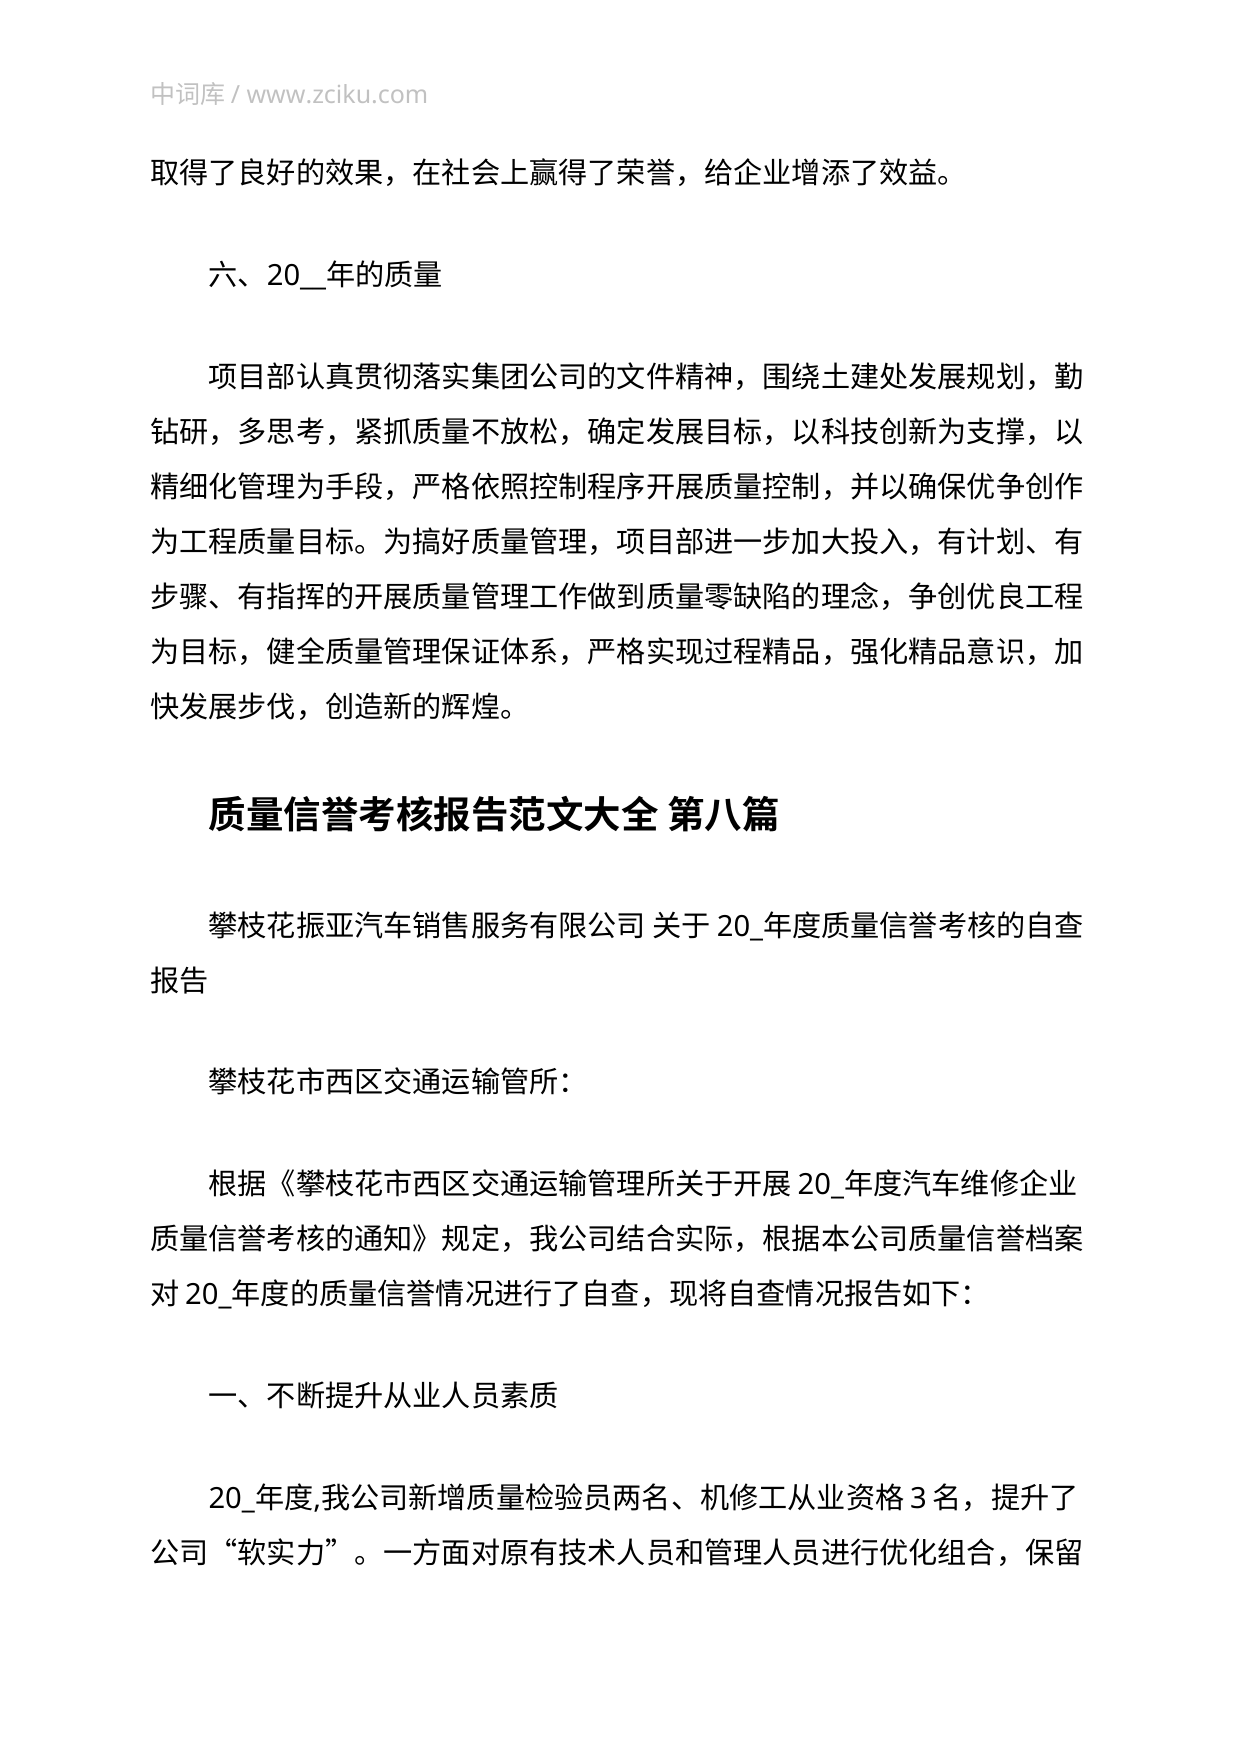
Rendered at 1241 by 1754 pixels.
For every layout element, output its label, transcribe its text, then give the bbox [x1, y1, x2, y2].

text 一、不断提升从业人员素质 [150, 1373, 1090, 1415]
text 根据《攀枝花市西区交通运输管理所关于开展20_年度汽车维修企业质量信誉考核的通知》规定，我公司结合实际，根据本公司质量信誉档案对20_年度的质量信誉情况进行了自查，现将自查情况报告如下： [150, 1161, 1090, 1313]
text 攀枝花振亚汽车销售服务有限公司 关于20_年度质量信誉考核的自查报告 [150, 902, 1090, 999]
text 项目部认真贯彻落实集团公司的文件精神，围绕土建处发展规划，勤钻研，多思考，紧抓质量不放松，确定发展目标，以科技创新为支撑，以精细化管理为手段，严格依照控制程序开展质量控制，并以确保优争创作为工程质量目标。为搞好质量管理，项目部进一步加大投入，有计划、有步骤、有指挥的开展质量管理工作做到质量零缺陷的理念，争创优良工程为目标，健全质量管理保证体系，严格实现过程精品，强化精品意识，加快发展步伐，创造新的辉煌。 [150, 354, 1090, 725]
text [150, 150, 1090, 192]
text 质量信誉考核报告范文大全 第八篇 [150, 785, 1090, 839]
text 攀枝花市西区交通运输管所： [150, 1059, 1090, 1101]
text 六、20__年的质量 [150, 252, 1090, 294]
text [150, 1474, 1090, 1572]
